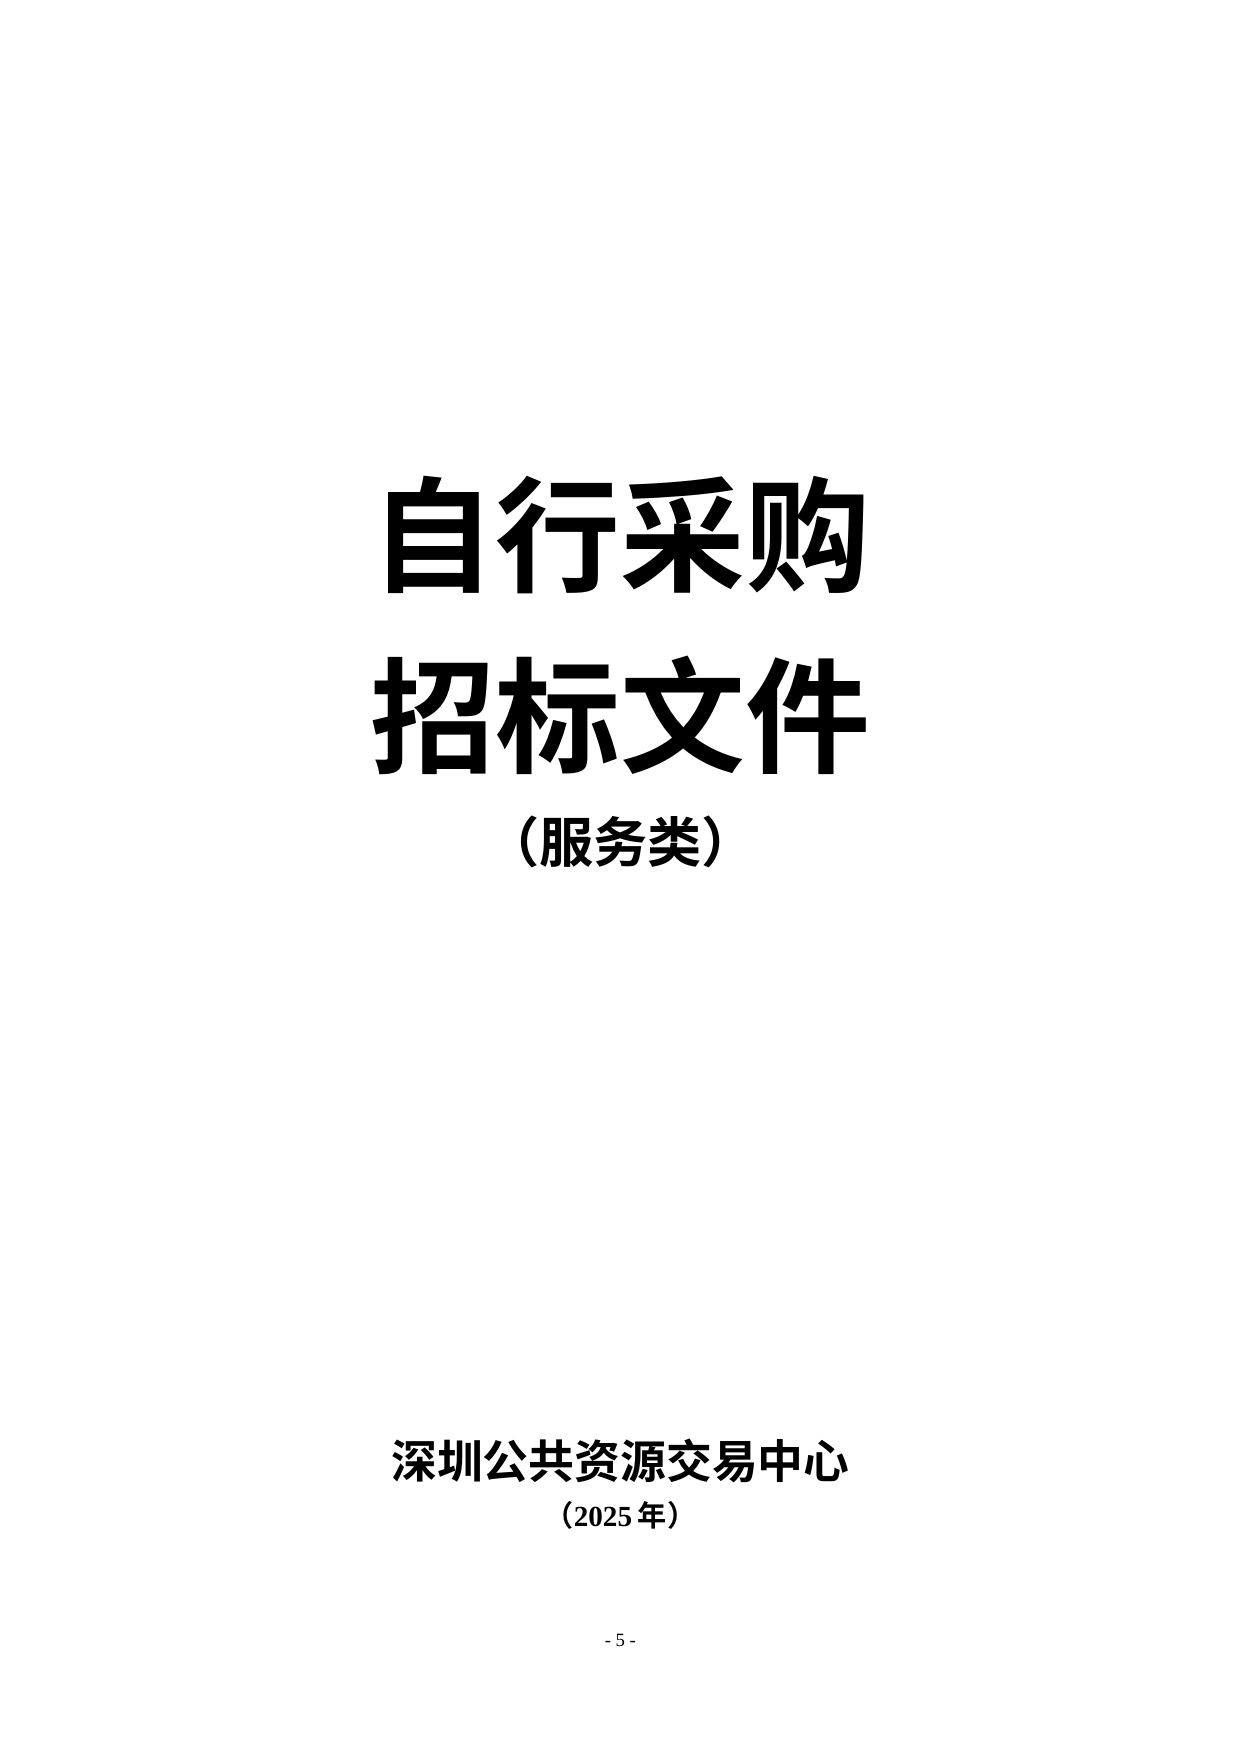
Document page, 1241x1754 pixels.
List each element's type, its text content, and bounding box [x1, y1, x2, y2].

text 招标文件 [187, 618, 1053, 799]
text 深圳公共资源交易中心 [187, 1426, 1053, 1492]
text （服务类） [187, 799, 1053, 878]
text 自行采购 [187, 437, 1053, 618]
text （2025年） [187, 1492, 1053, 1534]
